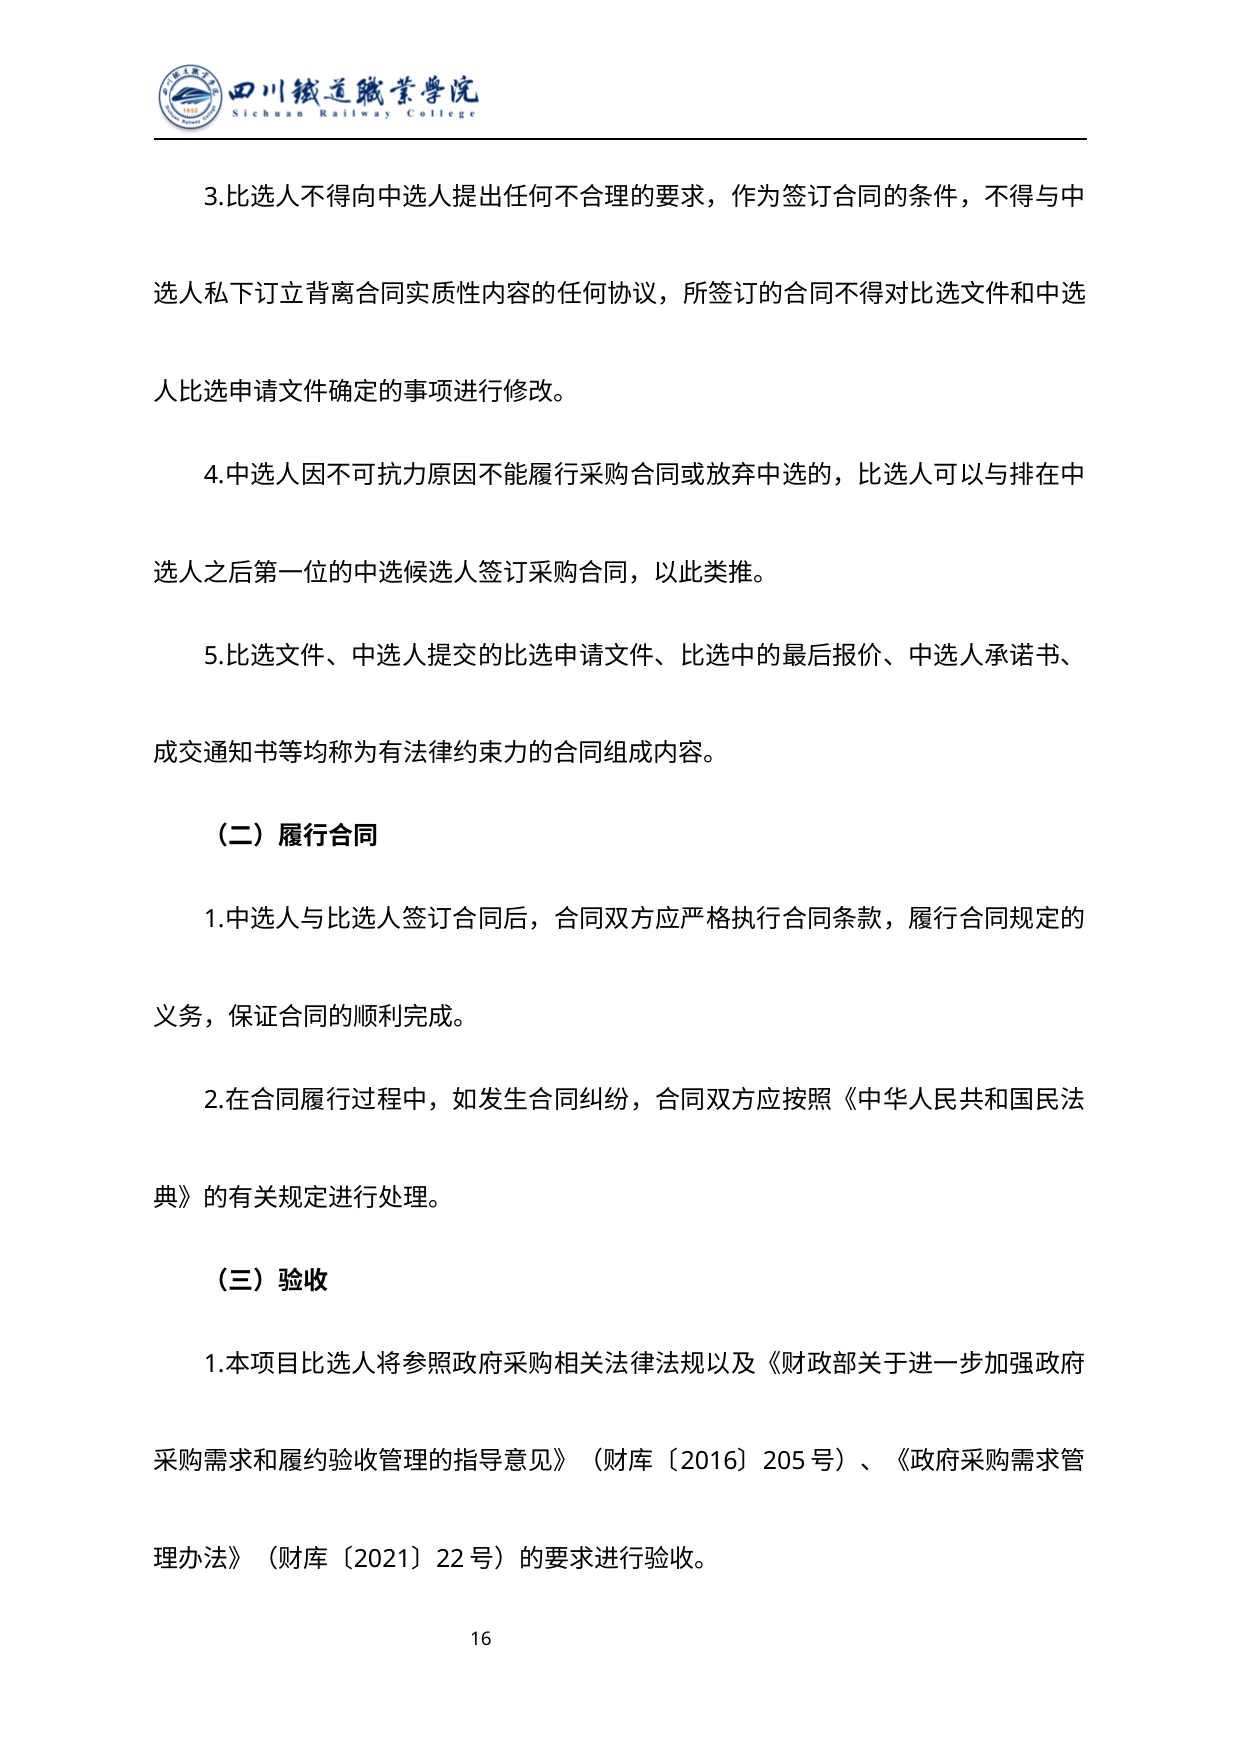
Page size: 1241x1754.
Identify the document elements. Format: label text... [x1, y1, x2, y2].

text 1.本项目比选人将参照政府采购相关法律法规以及《财政部关于进一步加强政府采购需求和履约验收管理的指导意见》（财库〔2016〕205号）、《政府采购需求管理办法》（财库〔2021〕22号）的要求进行验收。 [153, 1329, 1087, 1589]
text 3.比选人不得向中选人提出任何不合理的要求，作为签订合同的条件，不得与中选人私下订立背离合同实质性内容的任何协议，所签订的合同不得对比选文件和中选人比选申请文件确定的事项进行修改。 [153, 162, 1087, 422]
text 2.在合同履行过程中，如发生合同纠纷，合同双方应按照《中华人民共和国民法典》的有关规定进行处理。 [153, 1065, 1087, 1228]
text （二）履行合同 [153, 801, 1087, 866]
text 4.中选人因不可抗力原因不能履行采购合同或放弃中选的，比选人可以与排在中选人之后第一位的中选候选人签订采购合同，以此类推。 [153, 440, 1087, 603]
text 5.比选文件、中选人提交的比选申请文件、比选中的最后报价、中选人承诺书、成交通知书等均称为有法律约束力的合同组成内容。 [153, 621, 1087, 783]
picture [153, 59, 485, 136]
text （三）验收 [153, 1246, 1087, 1311]
text 1.中选人与比选人签订合同后，合同双方应严格执行合同条款，履行合同规定的义务，保证合同的顺利完成。 [153, 884, 1087, 1047]
